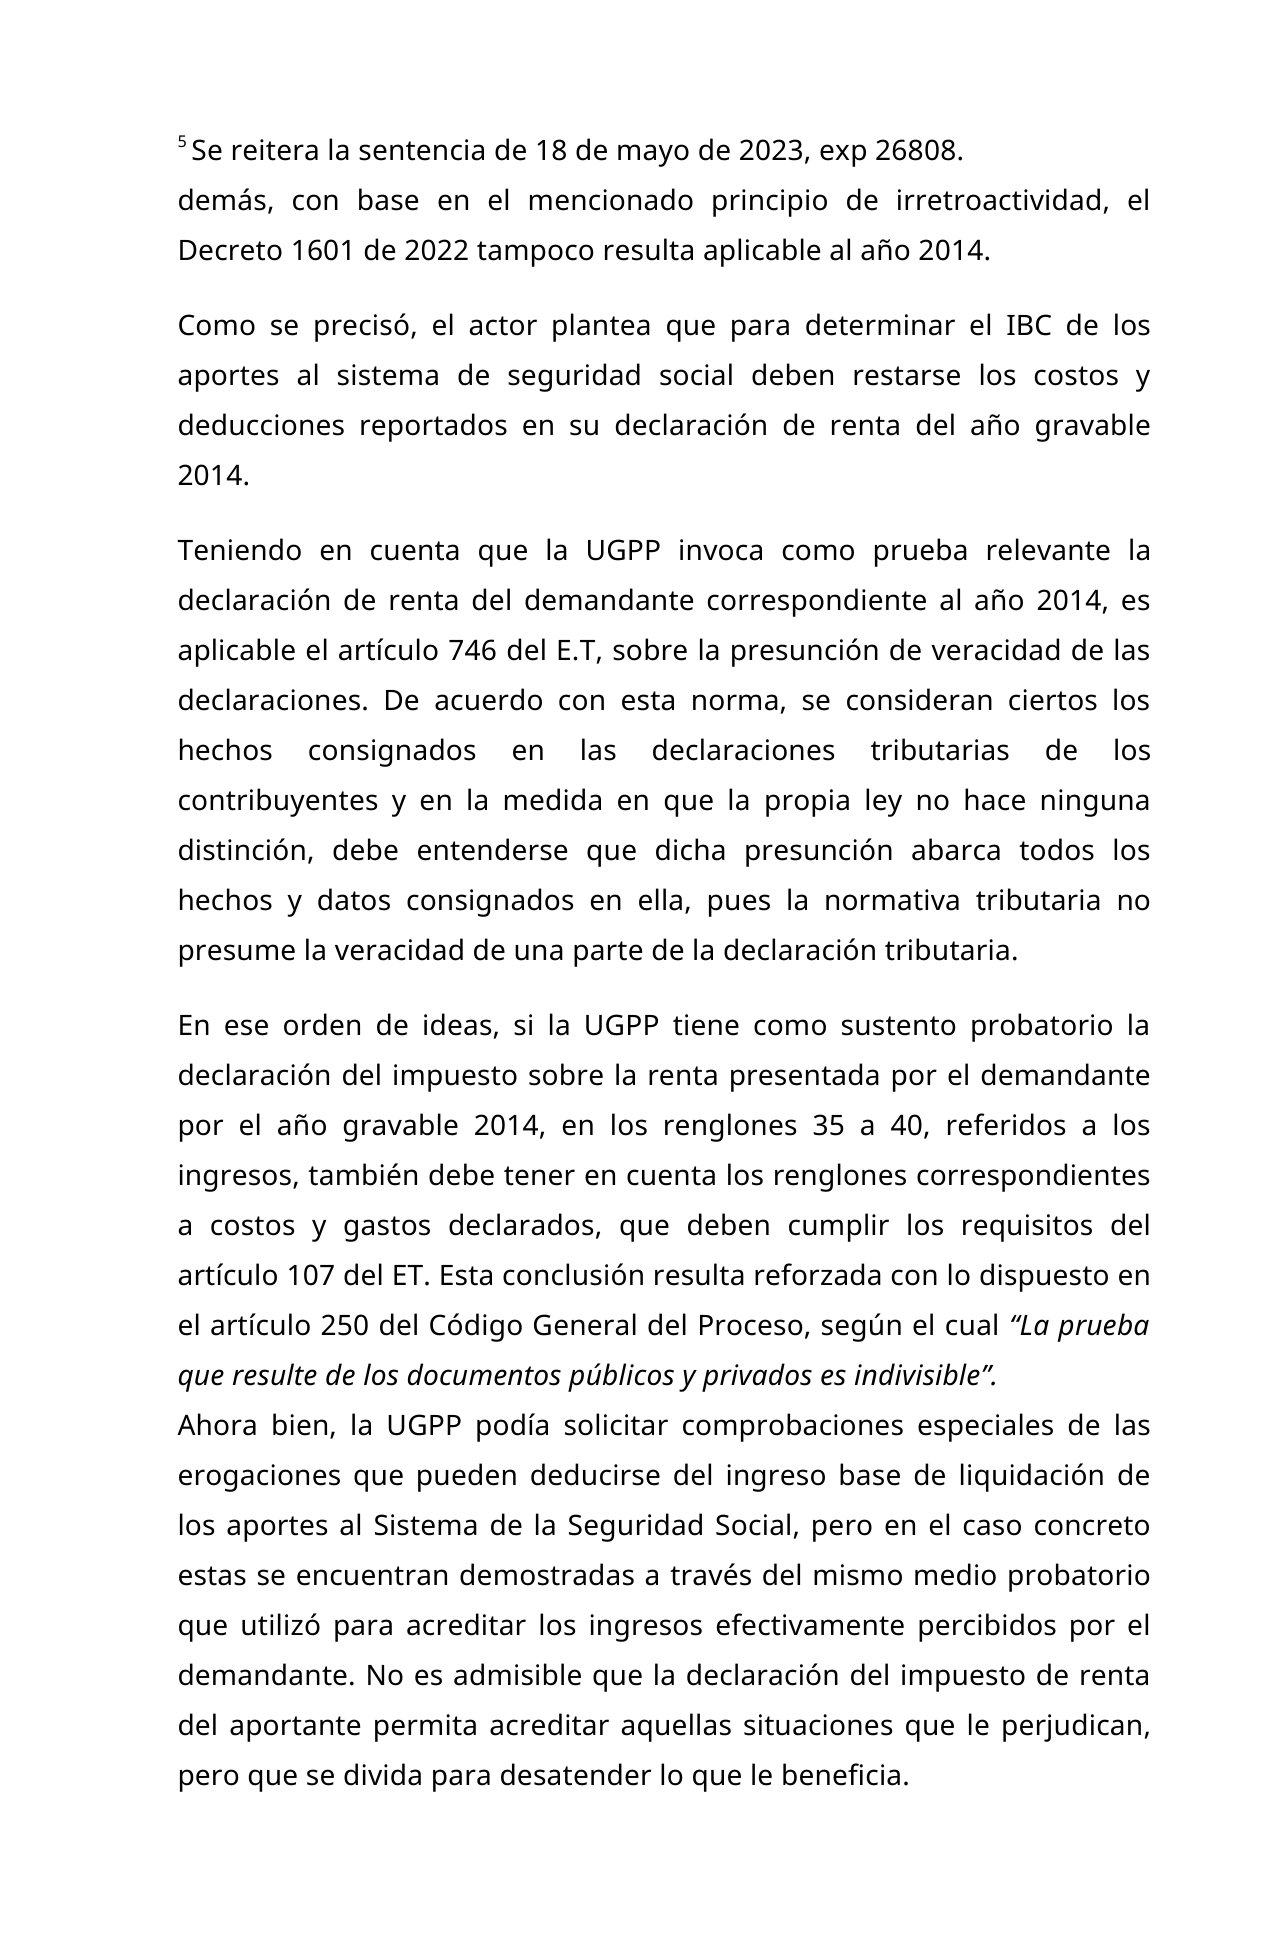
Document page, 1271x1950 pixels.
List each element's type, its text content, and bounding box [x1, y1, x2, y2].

text Teniendo en cuenta que la UGPP invoca como prueba relevante la declaración de renta del demandante correspondiente al año 2014, es aplicable el artículo 746 del E.T, sobre la presunción de veracidad de las declaraciones. De acuerdo con esta norma, se consideran ciertos los hechos consignados en las declaraciones tributarias de los contribuyentes y en la medida en que la propia ley no hace ninguna distinción, debe entenderse que dicha presunción abarca todos los hechos y datos consignados en ella, pues la normativa tributaria no presume la veracidad de una parte de la declaración tributaria. [177, 518, 1153, 968]
text En ese orden de ideas, si la UGPP tiene como sustento probatorio la declaración del impuesto sobre la renta presentada por el demandante por el año gravable 2014, en los renglones 35 a 40, referidos a los ingresos, también debe tener en cuenta los renglones correspondientes a costos y gastos declarados, que deben cumplir los requisitos del artículo 107 del ET. Esta conclusión resulta reforzada con lo dispuesto en el artículo 250 del Código General del Proceso, según el cual “La prueba que resulte de los documentos públicos y privados es indivisible”. [177, 993, 1153, 1393]
text 5 Se reitera la sentencia de 18 de mayo de 2023, exp 26808. [177, 118, 1153, 168]
text Ahora bien, la UGPP podía solicitar comprobaciones especiales de las erogaciones que pueden deducirse del ingreso base de liquidación de los aportes al Sistema de la Seguridad Social, pero en el caso concreto estas se encuentran demostradas a través del mismo medio probatorio que utilizó para acreditar los ingresos efectivamente percibidos por el demandante. No es admisible que la declaración del impuesto de renta del aportante permita acreditar aquellas situaciones que le perjudican, pero que se divida para desatender lo que le beneficia. [177, 1393, 1153, 1793]
text demás, con base en el mencionado principio de irretroactividad, el Decreto 1601 de 2022 tampoco resulta aplicable al año 2014. [177, 168, 1153, 268]
text Como se precisó, el actor plantea que para determinar el IBC de los aportes al sistema de seguridad social deben restarse los costos y deducciones reportados en su declaración de renta del año gravable 2014. [177, 293, 1153, 493]
